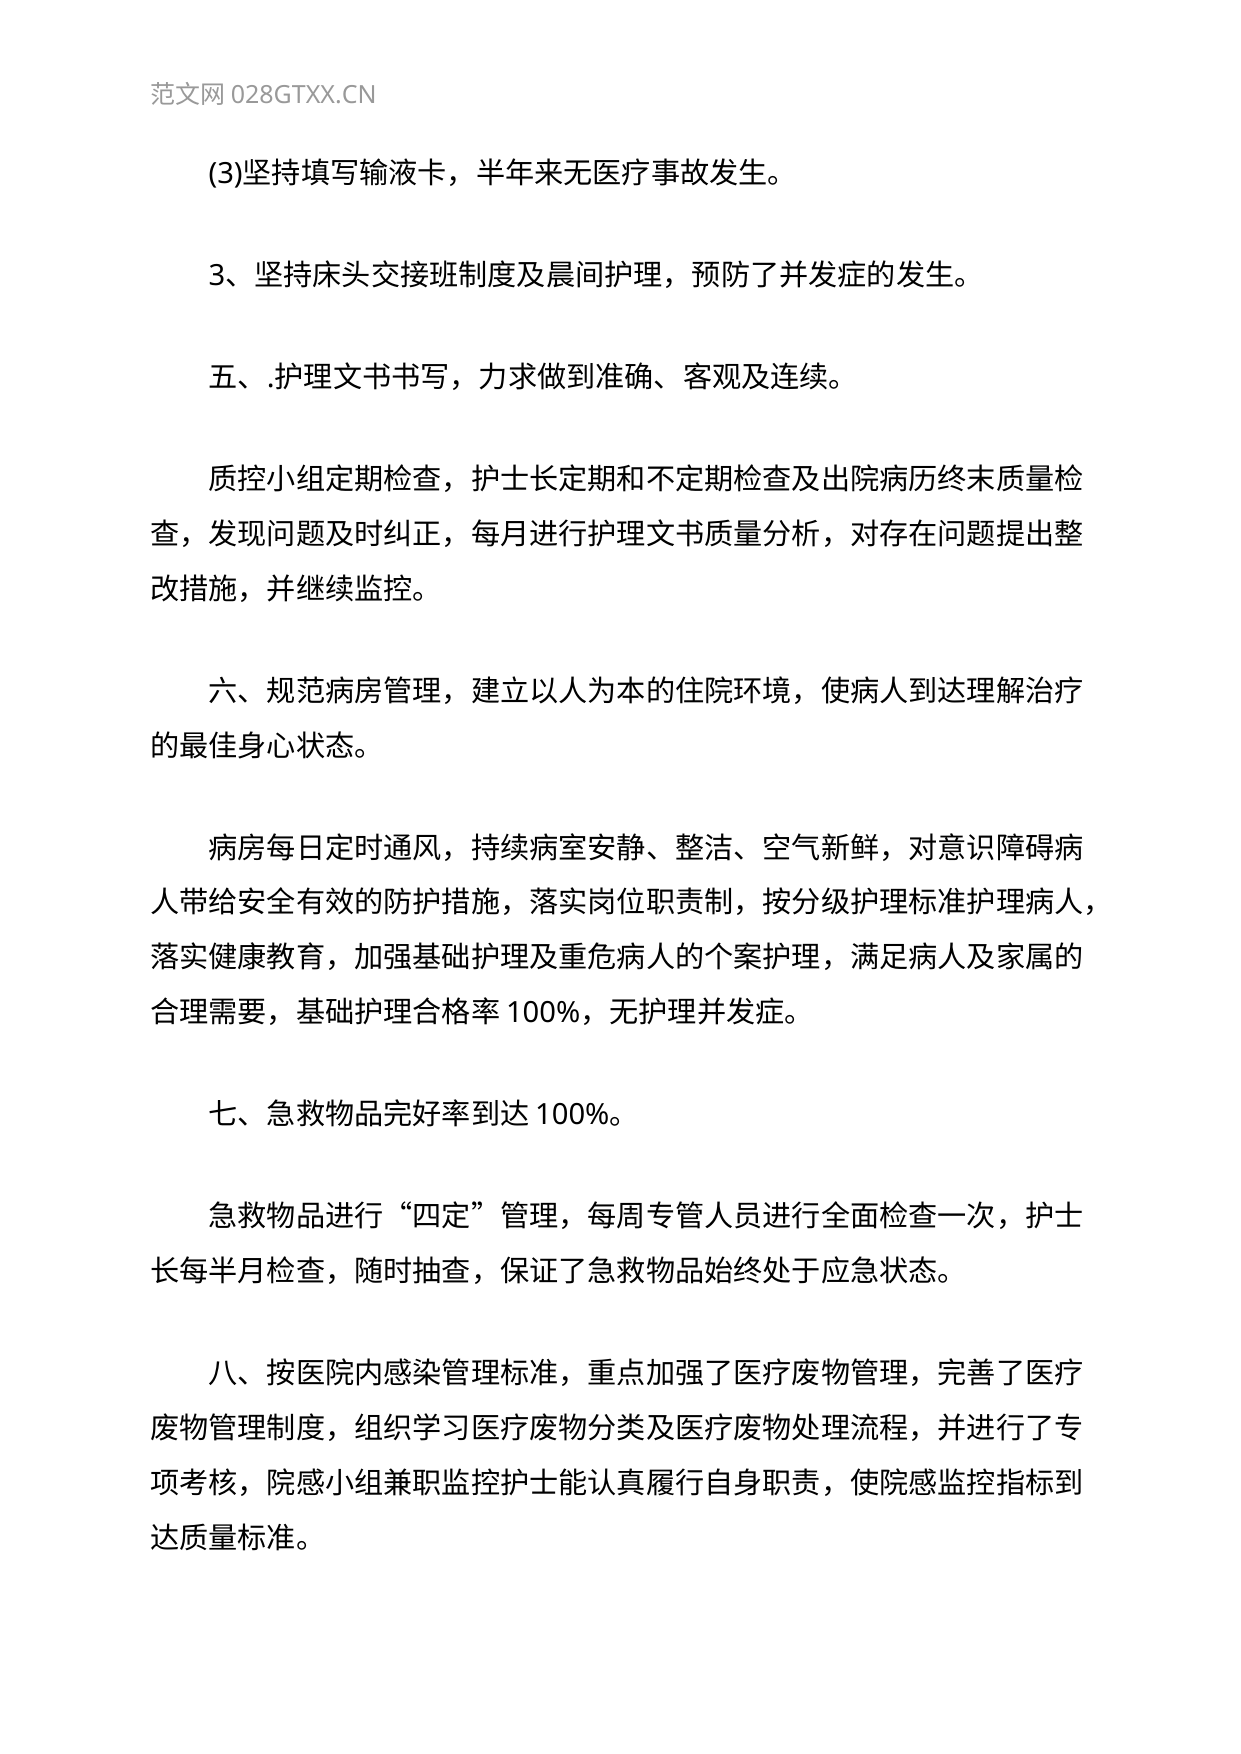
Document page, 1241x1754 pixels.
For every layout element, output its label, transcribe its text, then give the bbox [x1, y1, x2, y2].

text 七、急救物品完好率到达100%。 [150, 1091, 1090, 1133]
text 质控小组定期检查，护士长定期和不定期检查及出院病历终末质量检查，发现问题及时纠正，每月进行护理文书质量分析，对存在问题提出整改措施，并继续监控。 [150, 456, 1090, 608]
text 病房每日定时通风，持续病室安静、整洁、空气新鲜，对意识障碍病人带给安全有效的防护措施，落实岗位职责制，按分级护理标准护理病人，落实健康教育，加强基础护理及重危病人的个案护理，满足病人及家属的合理需要，基础护理合格率100%，无护理并发症。 [150, 824, 1090, 1031]
text 八、按医院内感染管理标准，重点加强了医疗废物管理，完善了医疗废物管理制度，组织学习医疗废物分类及医疗废物处理流程，并进行了专项考核，院感小组兼职监控护士能认真履行自身职责，使院感监控指标到达质量标准。 [150, 1349, 1090, 1556]
text 急救物品进行“四定”管理，每周专管人员进行全面检查一次，护士长每半月检查，随时抽查，保证了急救物品始终处于应急状态。 [150, 1193, 1090, 1290]
text 五、.护理文书书写，力求做到准确、客观及连续。 [150, 354, 1090, 396]
text 3、坚持床头交接班制度及晨间护理，预防了并发症的发生。 [150, 252, 1090, 294]
text (3)坚持填写输液卡，半年来无医疗事故发生。 [150, 150, 1090, 192]
text 六、规范病房管理，建立以人为本的住院环境，使病人到达理解治疗的最佳身心状态。 [150, 667, 1090, 765]
